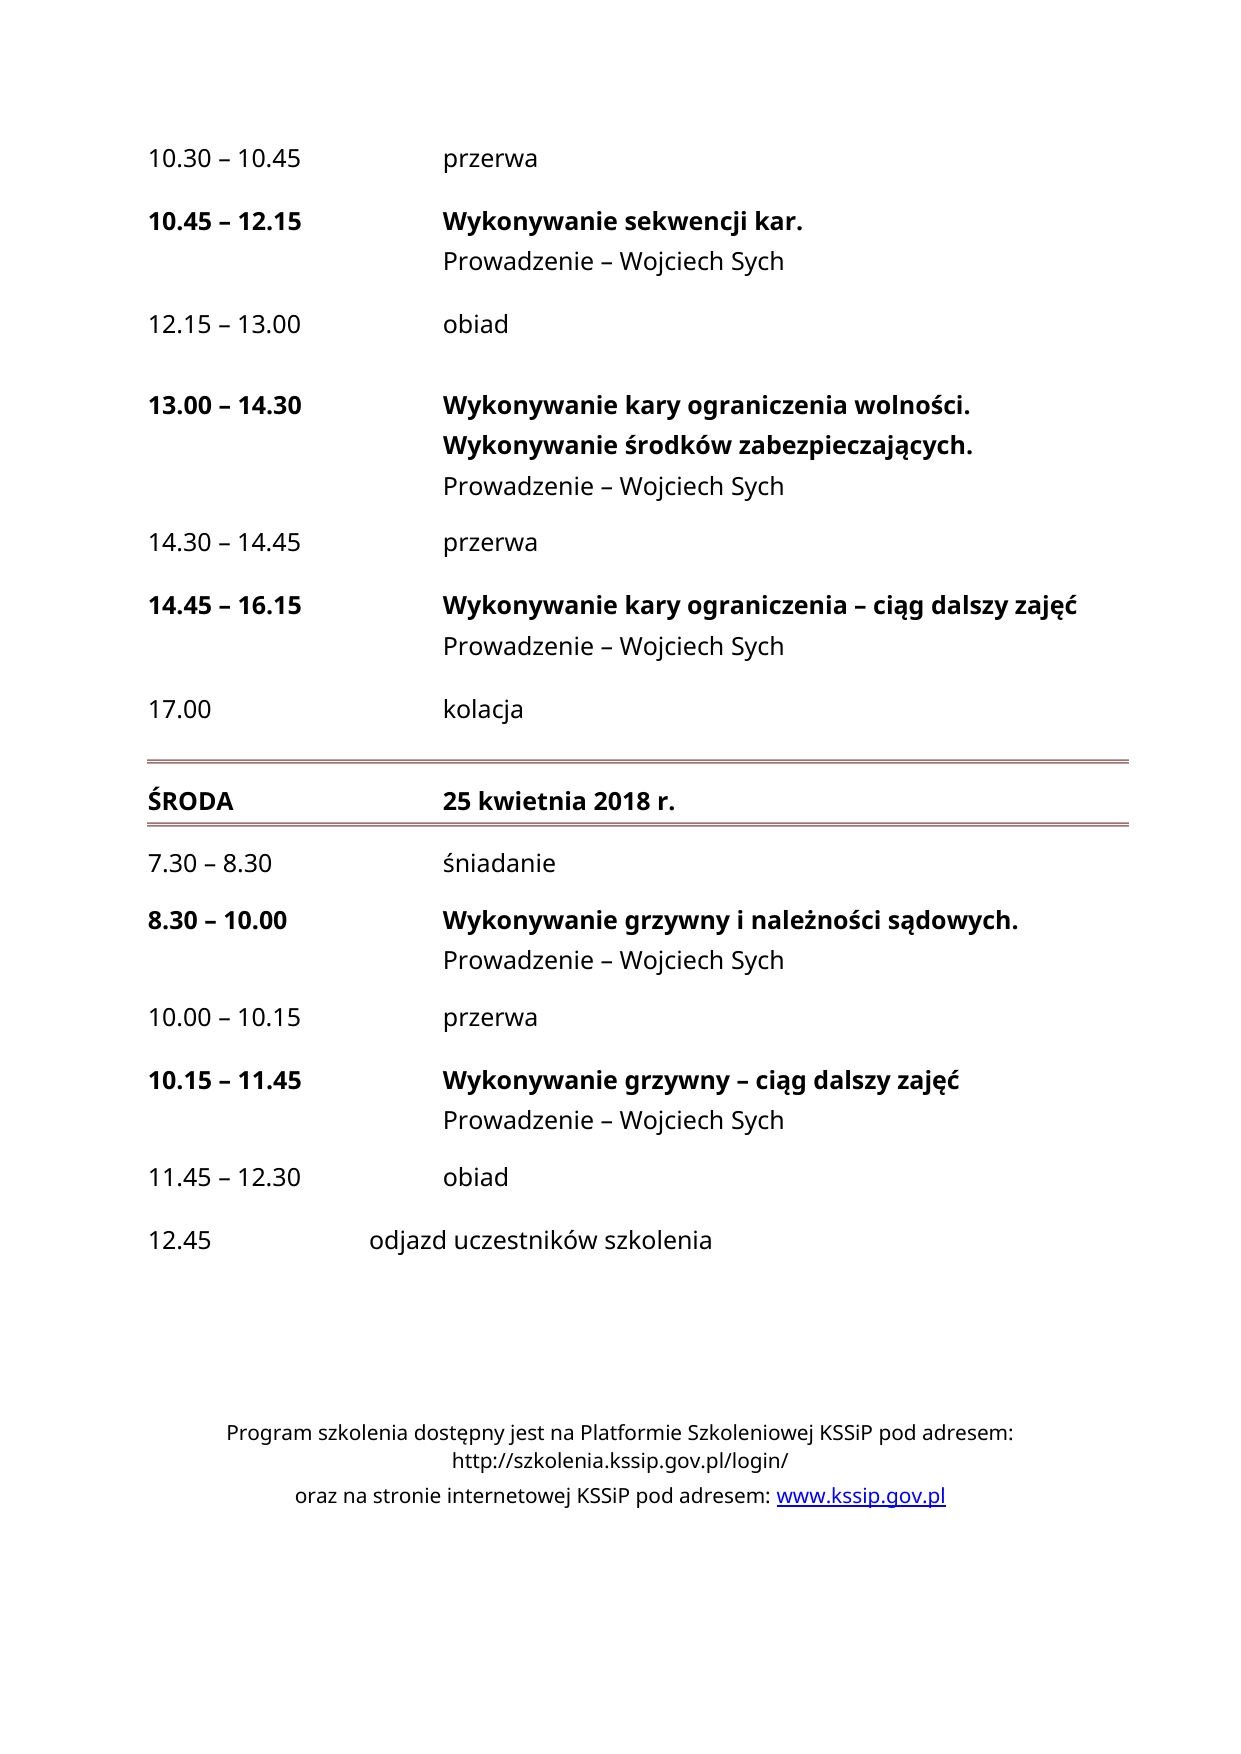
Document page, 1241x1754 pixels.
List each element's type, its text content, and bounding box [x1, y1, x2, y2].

text 12.45 odjazd uczestników szkolenia [148, 1223, 1093, 1257]
text 14.45 – 16.15 Wykonywanie kary ograniczenia – ciąg dalszy zajęć [148, 588, 1093, 622]
text Program szkolenia dostępny jest na Platformie Szkoleniowej KSSiP pod adresem: [148, 1418, 1093, 1446]
text 12.15 – 13.00 obiad [148, 307, 1093, 341]
text 11.45 – 12.30 obiad [148, 1160, 1093, 1194]
text 10.00 – 10.15 przerwa [148, 1000, 1093, 1063]
picture [147, 817, 1129, 831]
text 17.00 kolacja [148, 691, 1093, 725]
text Prowadzenie – Wojciech Sych [148, 628, 1093, 662]
text Prowadzenie – Wojciech Sych [148, 244, 1093, 278]
text Prowadzenie – Wojciech Sych [369, 943, 1093, 977]
text http://szkolenia.kssip.gov.pl/login/ [148, 1446, 1093, 1475]
text ŚRODA 25 kwietnia 2018 r. [148, 783, 1167, 817]
text Prowadzenie – Wojciech Sych [148, 468, 1093, 502]
text 10.30 – 10.45 przerwa [148, 141, 1093, 204]
text 7.30 – 8.30 śniadanie [148, 846, 1093, 880]
picture [147, 754, 1129, 768]
text 8.30 – 10.00 Wykonywanie grzywny i należności sądowych. [148, 903, 1093, 937]
text Wykonywanie środków zabezpieczających. [148, 428, 1093, 462]
text oraz na stronie internetowej KSSiP pod adresem: www.kssip.gov.pl [148, 1481, 1093, 1509]
text 13.00 – 14.30 Wykonywanie kary ograniczenia wolności. [148, 388, 1093, 422]
text 14.30 – 14.45 przerwa [148, 525, 1093, 559]
text Prowadzenie – Wojciech Sych [148, 1103, 1093, 1137]
text 10.45 – 12.15 Wykonywanie sekwencji kar. [148, 204, 1093, 238]
text 10.15 – 11.45 Wykonywanie grzywny – ciąg dalszy zajęć [148, 1063, 1093, 1097]
